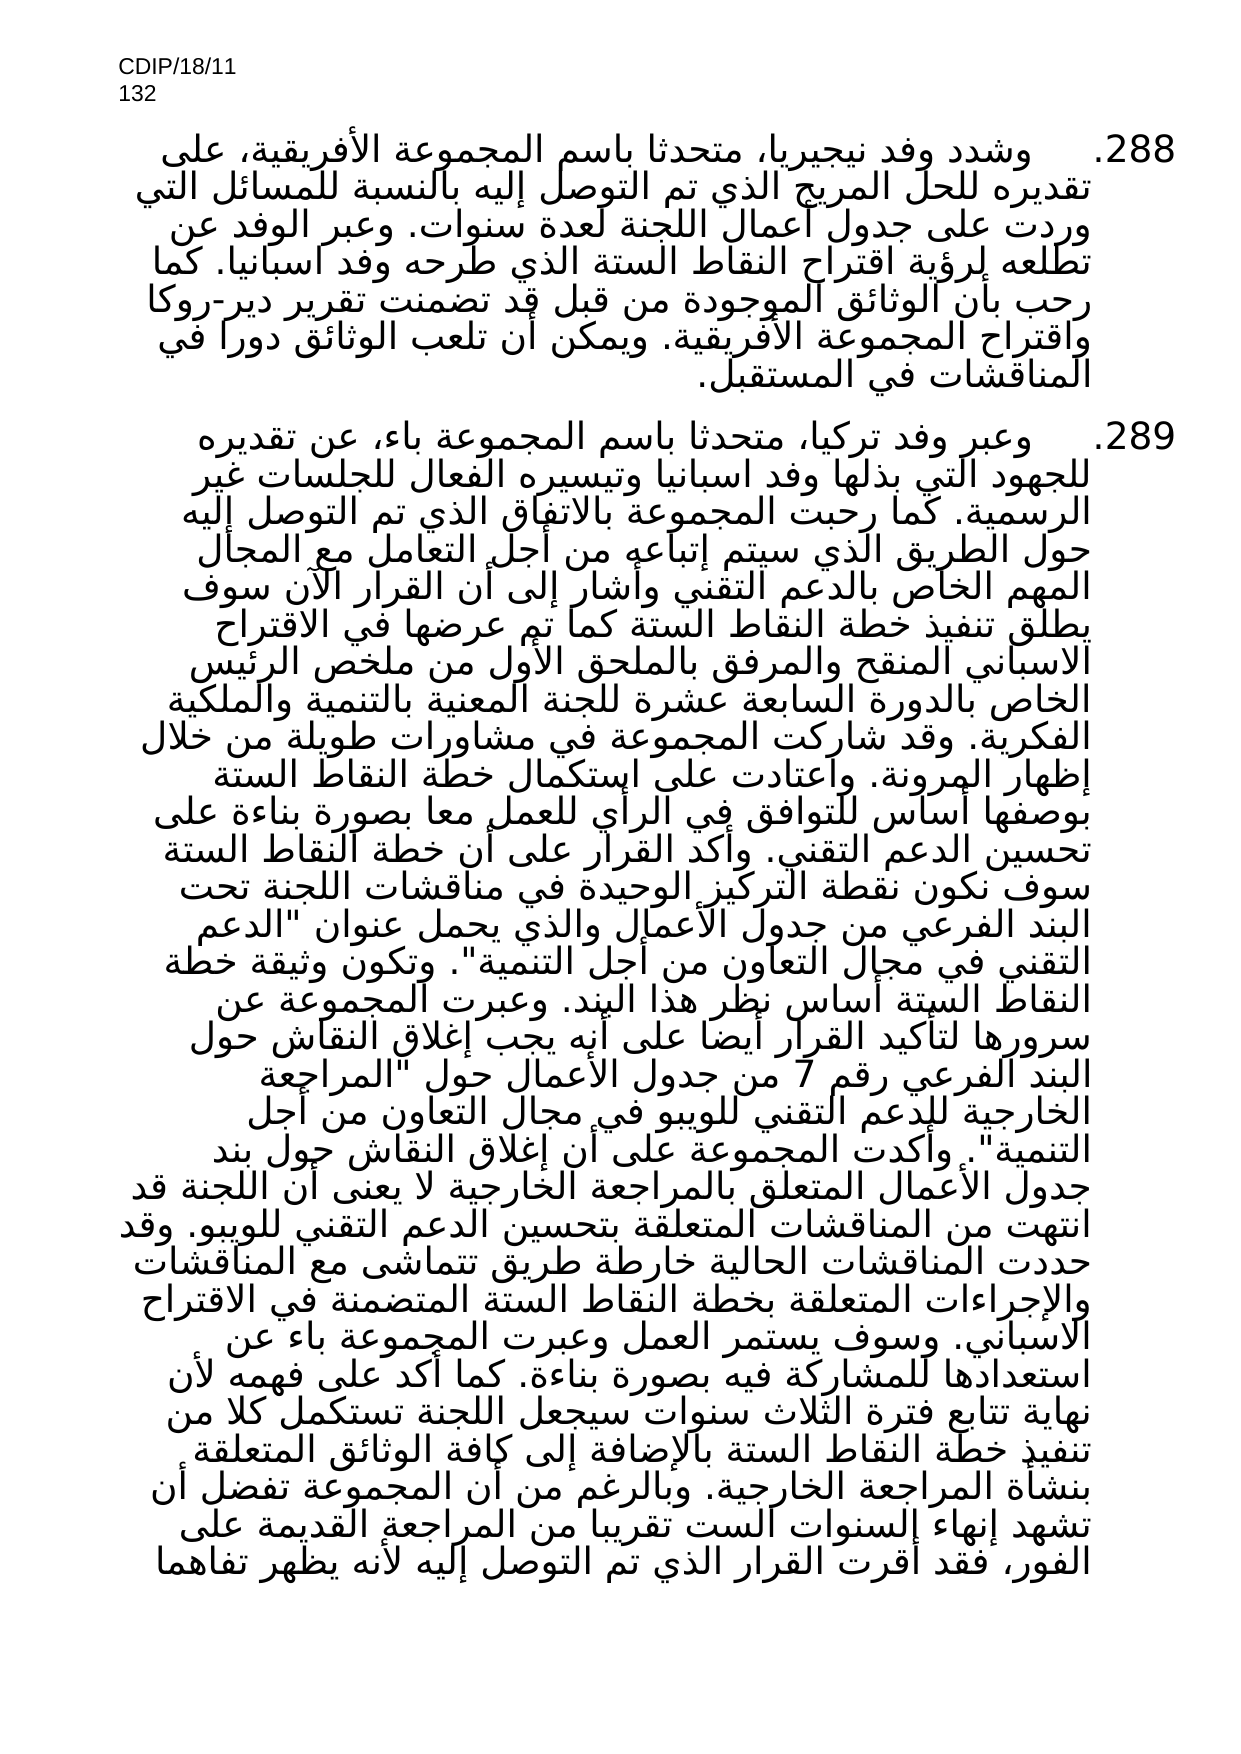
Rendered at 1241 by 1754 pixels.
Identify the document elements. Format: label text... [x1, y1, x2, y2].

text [118, 420, 1092, 1582]
text وشدد وفد نيجيريا، متحدثا باسم المجموعة الأفريقية، على تقديره للحل المريح الذي تم التوصل إليه بالنسبة للمسائل التي وردت على جدول أعمال اللجنة لعدة سنوات. وعبر الوفد عن تطلعه لرؤية اقتراح النقاط الستة الذي طرحه وفد اسبانيا. كما رحب بأن الوثائق الموجودة من قبل قد تضمنت تقرير دير-روكا واقتراح المجموعة الأفريقية. ويمكن أن تلعب الوثائق دورا في المناقشات في المستقبل. [118, 132, 1092, 395]
